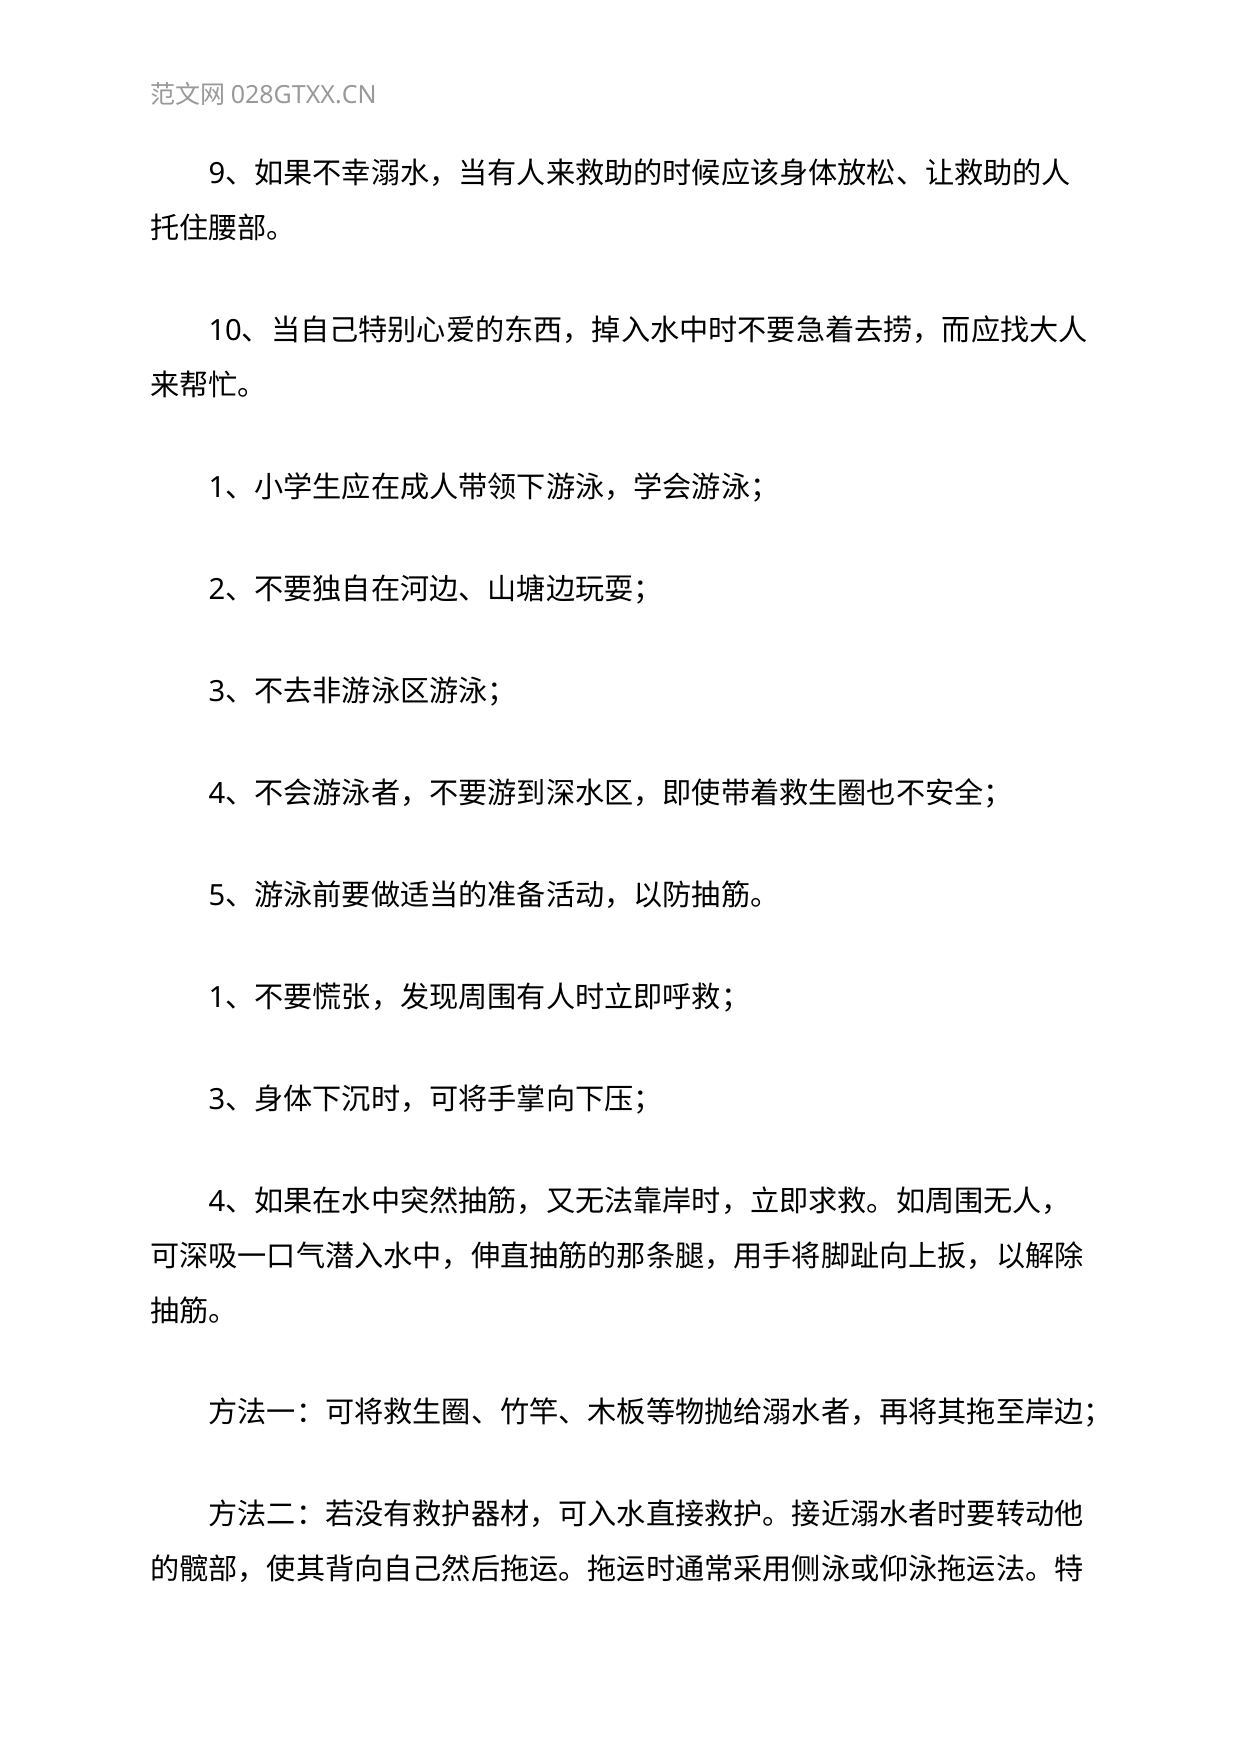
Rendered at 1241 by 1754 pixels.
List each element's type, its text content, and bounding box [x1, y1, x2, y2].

text 4、如果在水中突然抽筋，又无法靠岸时，立即求救。如周围无人，可深吸一口气潜入水中，伸直抽筋的那条腿，用手将脚趾向上扳，以解除抽筋。 [150, 1177, 1090, 1329]
text 方法一：可将救生圈、竹竿、木板等物抛给溺水者，再将其拖至岸边； [150, 1389, 1090, 1431]
text 5、游泳前要做适当的准备活动，以防抽筋。 [150, 871, 1090, 914]
text 4、不会游泳者，不要游到深水区，即使带着救生圈也不安全； [150, 769, 1090, 812]
text 3、身体下沉时，可将手掌向下压； [150, 1075, 1090, 1118]
text 3、不去非游泳区游泳； [150, 667, 1090, 710]
text 10、当自己特别心爱的东西，掉入水中时不要急着去捞，而应找大人来帮忙。 [150, 307, 1090, 404]
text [150, 1491, 1090, 1588]
text 9、如果不幸溺水，当有人来救助的时候应该身体放松、让救助的人托住腰部。 [150, 150, 1090, 247]
text 2、不要独自在河边、山塘边玩耍； [150, 566, 1090, 608]
text 1、不要慌张，发现周围有人时立即呼救； [150, 973, 1090, 1016]
text 1、小学生应在成人带领下游泳，学会游泳； [150, 463, 1090, 506]
